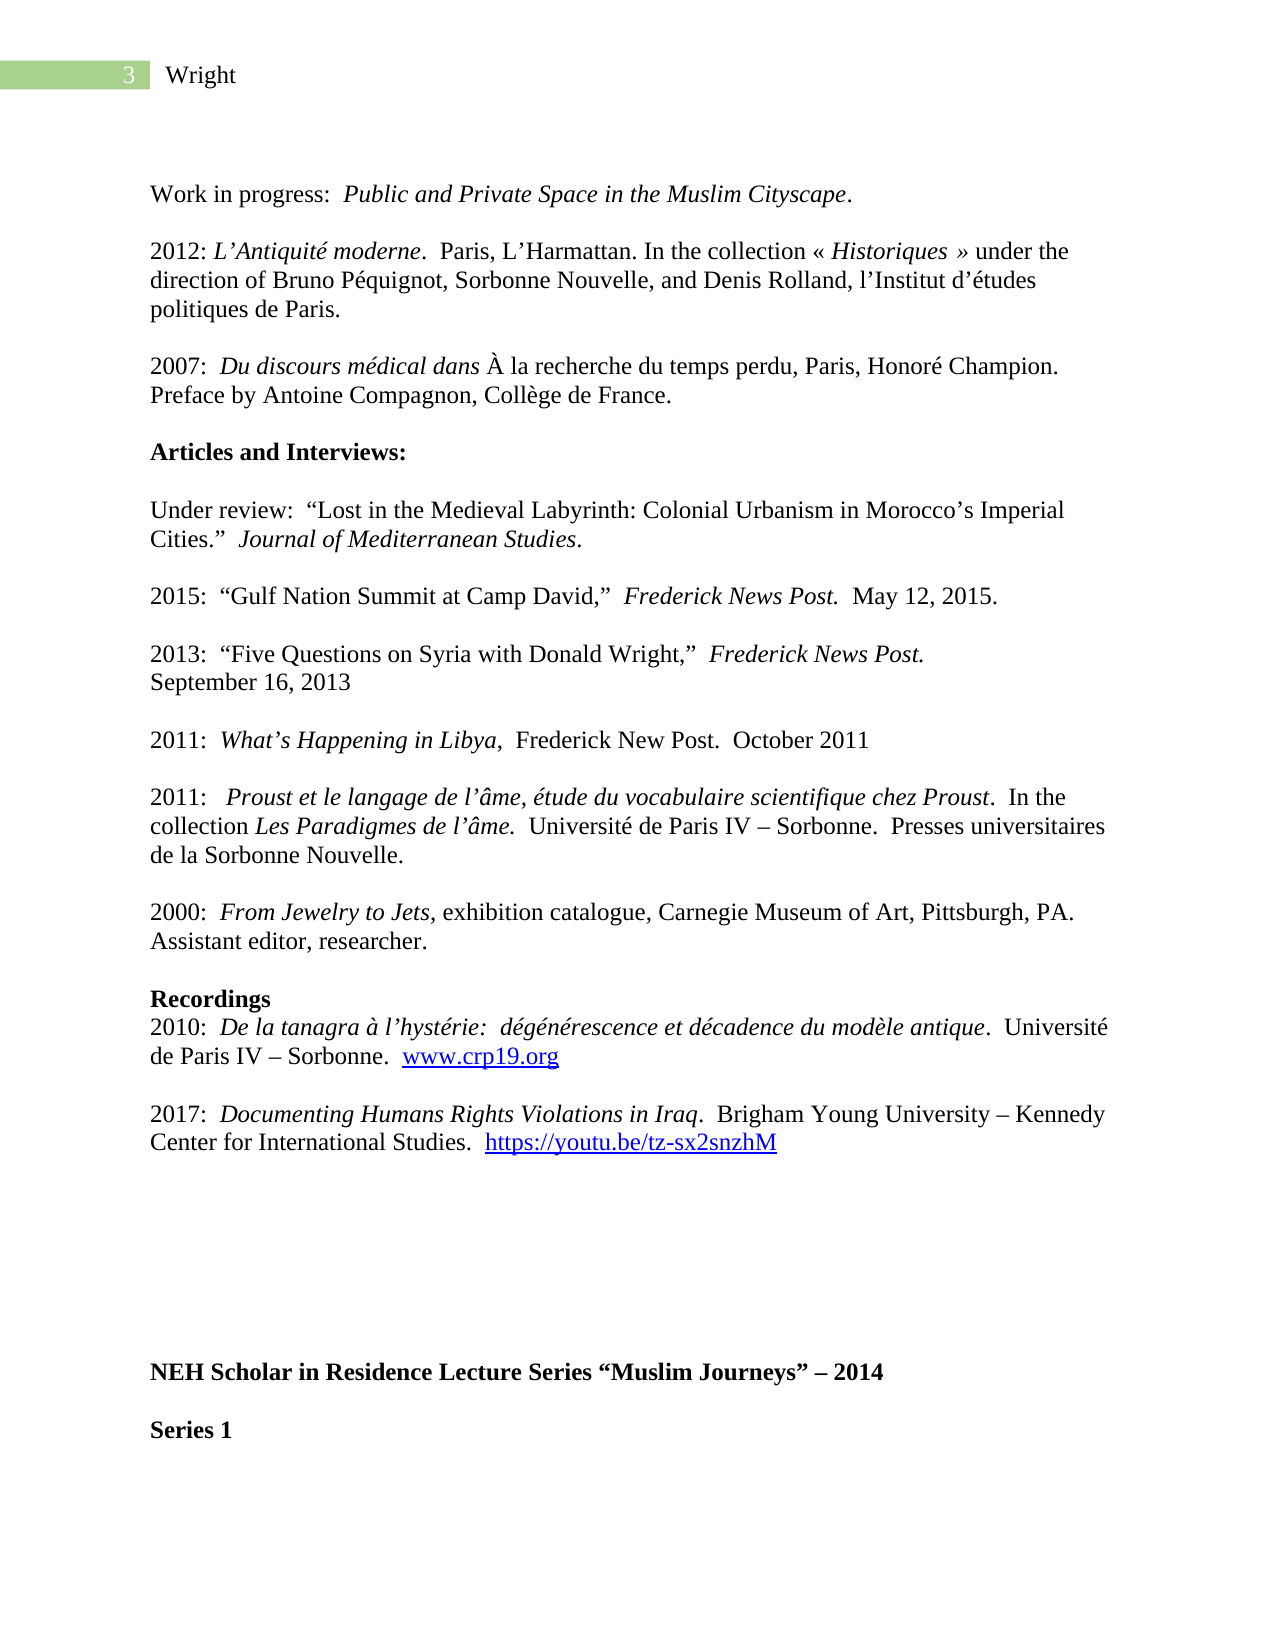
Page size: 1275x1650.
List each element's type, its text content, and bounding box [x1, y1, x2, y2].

text Work in progress: Public and Private Space in the Muslim Cityscape. [150, 179, 1125, 207]
subtitle NEH Scholar in Residence Lecture Series “Muslim Journeys” – 2014 [150, 1357, 1125, 1386]
text Articles and Interviews: [150, 437, 1125, 466]
text Series 1 [150, 1415, 1125, 1444]
text 2007: Du discours médical dans À la recherche du temps perdu, Paris, Honoré Champion. Preface by Antoine Compagnon, Collège de France. [150, 351, 1125, 409]
text 2011: What’s Happening in Libya, Frederick New Post. October 2011 [150, 725, 1125, 754]
text 2013: “Five Questions on Syria with Donald Wright,” Frederick News Post. [150, 639, 1125, 667]
text Under review: “Lost in the Medieval Labyrinth: Colonial Urbanism in Morocco’s Imperial Cities.” Journal of Mediterranean Studies. [150, 495, 1125, 552]
text 2000: From Jewelry to Jets, exhibition catalogue, Carnegie Museum of Art, Pittsburgh, PA. Assistant editor, researcher. [150, 897, 1125, 955]
text 2015: “Gulf Nation Summit at Camp David,” Frederick News Post. May 12, 2015. [150, 581, 1125, 610]
text 2011: Proust et le langage de l’âme, étude du vocabulaire scientifique chez Proust. In the collection Les Paradigmes de l’âme. Université de Paris IV – Sorbonne. Presses universitaires de la Sorbonne Nouvelle. [150, 782, 1125, 869]
subtitle Recordings [150, 984, 1125, 1012]
text 2012: L’Antiquité moderne. Paris, L’Harmattan. In the collection « Historiques » under the direction of Bruno Péquignot, Sorbonne Nouvelle, and Denis Rolland, l’Institut d’études politiques de Paris. [150, 236, 1125, 322]
text 2017: Documenting Humans Rights Violations in Iraq. Brigham Young University – Kennedy Center for International Studies. https://youtu.be/tz-sx2snzhM [150, 1099, 1125, 1156]
text 2010: De la tanagra à l’hystérie: dégénérescence et décadence du modèle antique. Université de Paris IV – Sorbonne. www.crp19.org [150, 1012, 1125, 1070]
text September 16, 2013 [150, 667, 1125, 696]
